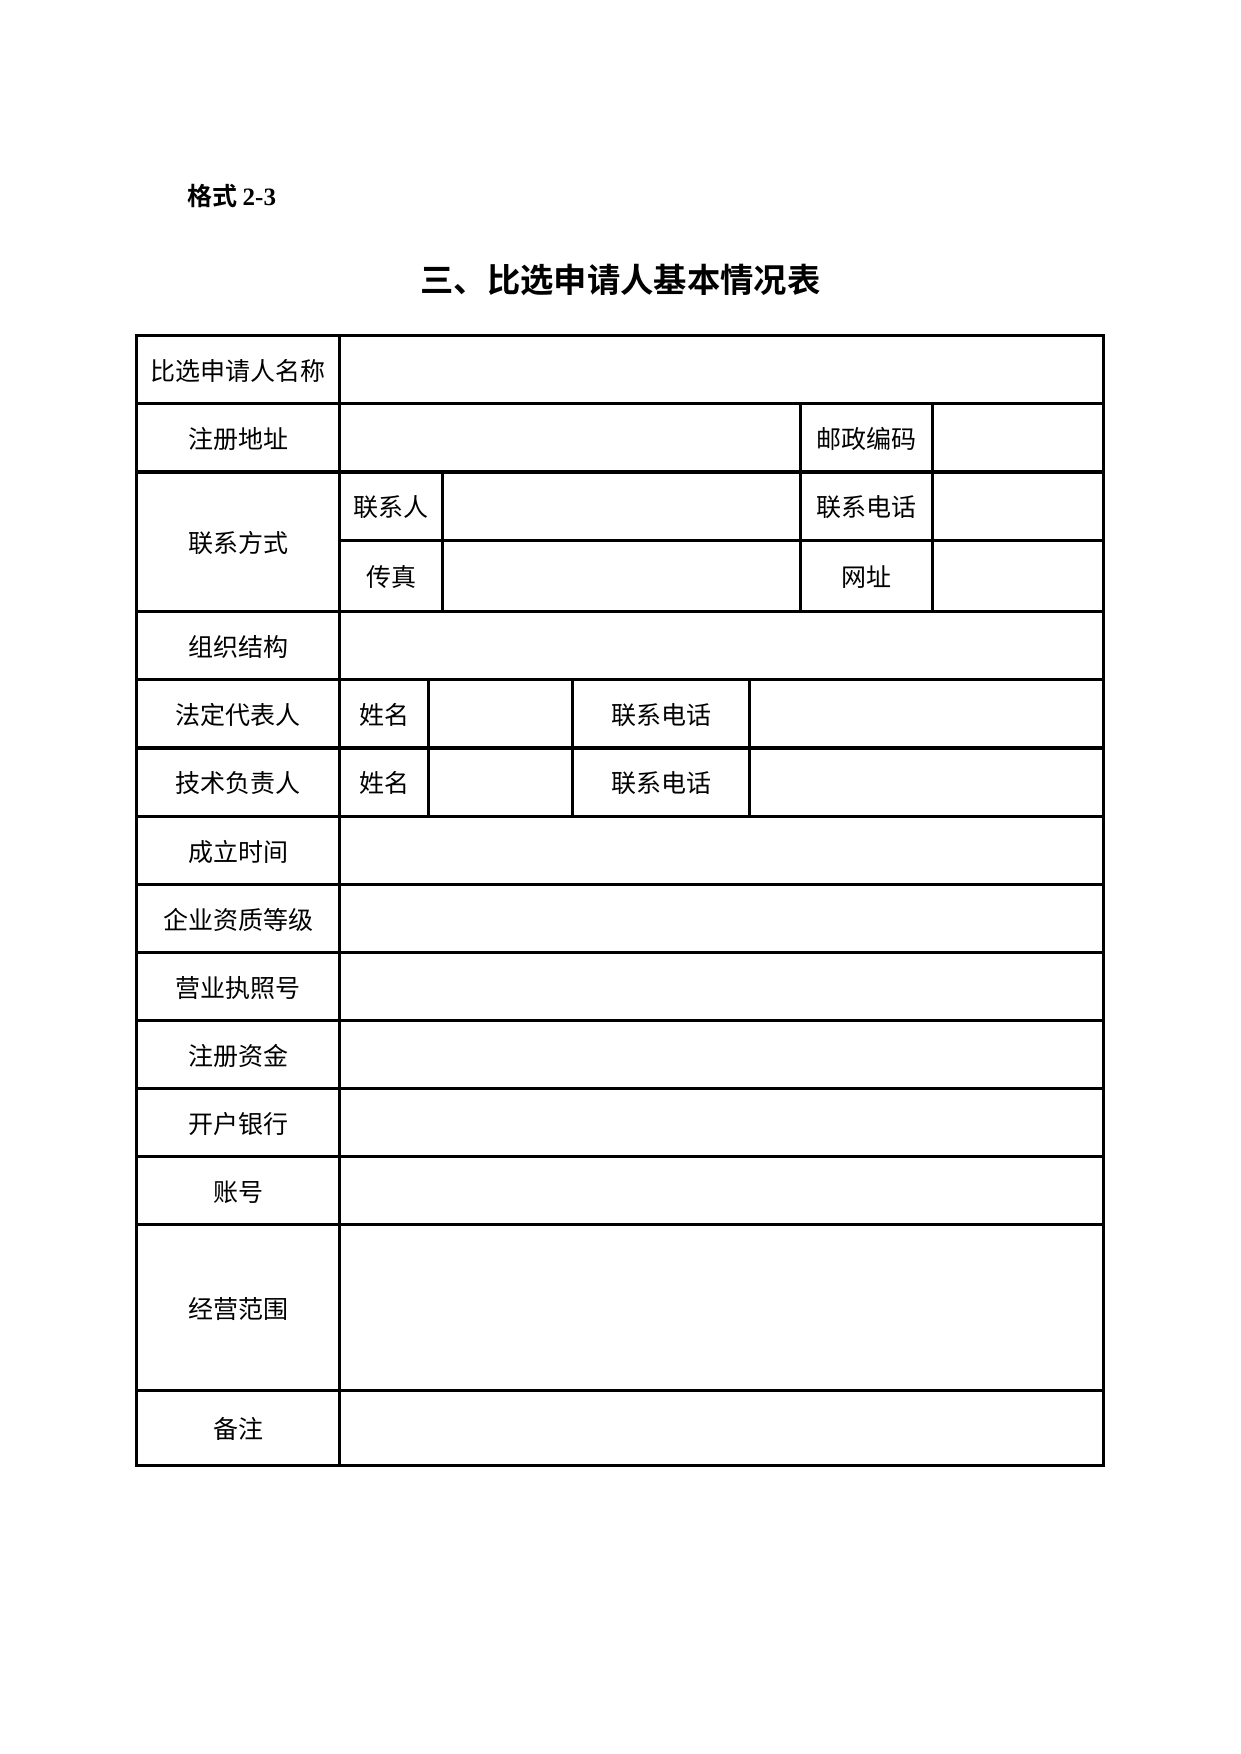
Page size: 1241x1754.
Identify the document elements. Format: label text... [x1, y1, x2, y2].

text 格式2-3 [187, 162, 1053, 227]
table_cell [341, 1226, 1102, 1389]
table_cell [751, 750, 1102, 814]
table_cell [430, 750, 571, 814]
table_cell 开户银行 [138, 1090, 338, 1155]
table_cell [341, 1158, 1102, 1223]
table_cell [751, 681, 1102, 746]
table_cell [444, 474, 799, 538]
table_cell 注册资金 [138, 1022, 338, 1087]
table_cell 联系电话 [574, 681, 748, 746]
table_cell 组织结构 [138, 613, 338, 678]
table_cell 技术负责人 [138, 750, 338, 814]
table_cell [341, 613, 1102, 678]
table_cell 姓名 [341, 750, 427, 814]
table_cell [341, 1022, 1102, 1087]
table_cell [341, 1090, 1102, 1155]
table_cell 备注 [138, 1392, 338, 1463]
table_cell [341, 886, 1102, 951]
table_cell [934, 542, 1102, 610]
text 三、比选申请人基本情况表 [187, 245, 1053, 310]
table_cell 邮政编码 [802, 405, 931, 470]
table_cell 传真 [341, 542, 441, 610]
table_cell 成立时间 [138, 818, 338, 883]
table_cell 企业资质等级 [138, 886, 338, 951]
table_header 比选申请人名称 [138, 337, 338, 402]
table_cell [341, 405, 799, 470]
table_cell 联系电话 [574, 750, 748, 814]
table_cell [444, 542, 799, 610]
table_cell [341, 954, 1102, 1019]
table_cell [430, 681, 571, 746]
table_cell [934, 405, 1102, 470]
table_cell 法定代表人 [138, 681, 338, 746]
table_cell [341, 818, 1102, 883]
table_cell 账号 [138, 1158, 338, 1223]
table_cell 联系方式 [138, 474, 338, 610]
table_cell 网址 [802, 542, 931, 610]
table_cell [341, 1392, 1102, 1463]
table_cell [934, 474, 1102, 538]
table_cell 经营范围 [138, 1226, 338, 1389]
table_cell 营业执照号 [138, 954, 338, 1019]
table_cell 联系人 [341, 474, 441, 538]
table_cell 注册地址 [138, 405, 338, 470]
table_cell 姓名 [341, 681, 427, 746]
table_cell 联系电话 [802, 474, 931, 538]
table_header [341, 337, 1102, 402]
